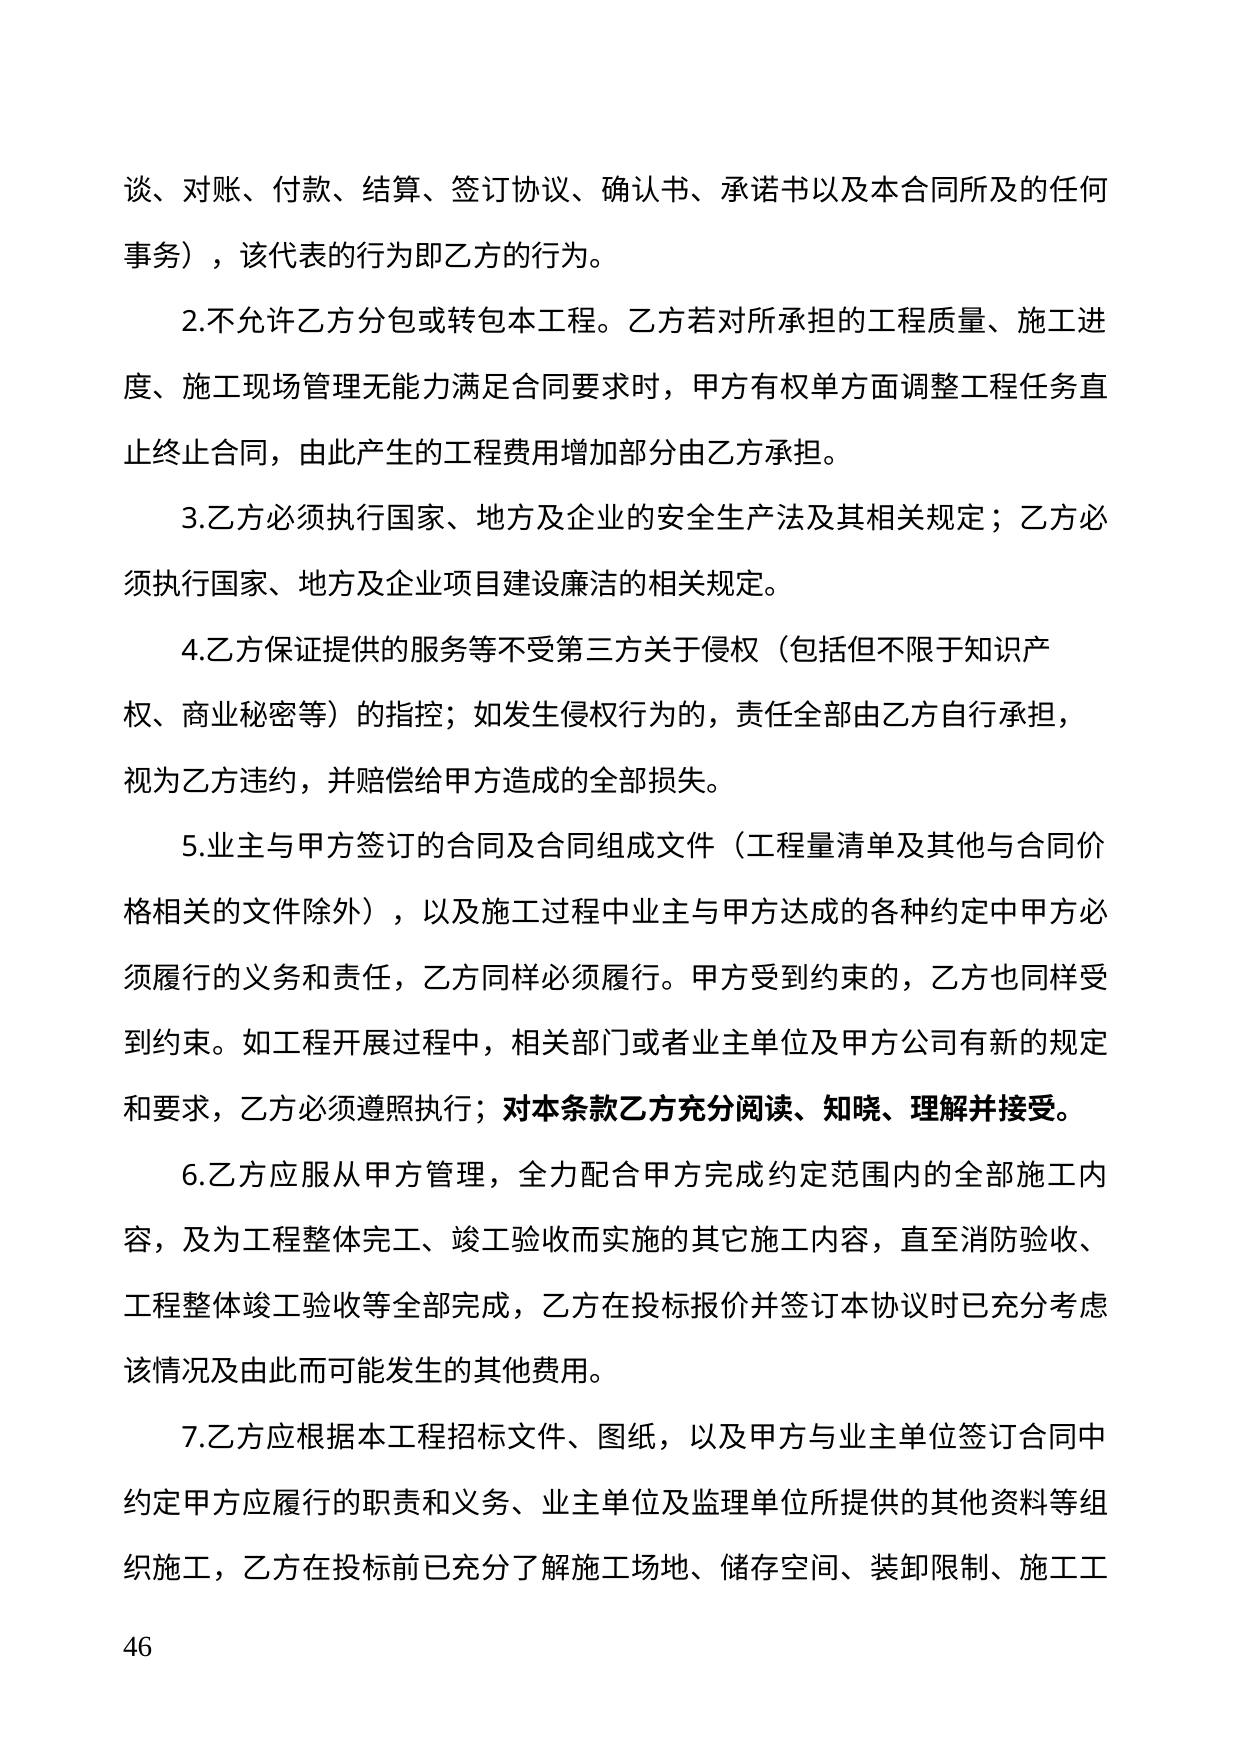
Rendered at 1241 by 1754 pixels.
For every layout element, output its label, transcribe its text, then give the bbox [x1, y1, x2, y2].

text 3.乙方必须执行国家、地方及企业的安全生产法及其相关规定；乙方必须执行国家、地方及企业项目建设廉洁的相关规定。 [123, 483, 1108, 614]
text 2.不允许乙方分包或转包本工程。乙方若对所承担的工程质量、施工进度、施工现场管理无能力满足合同要求时，甲方有权单方面调整工程任务直止终止合同，由此产生的工程费用增加部分由乙方承担。 [123, 286, 1108, 483]
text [123, 155, 1108, 286]
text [123, 1402, 1108, 1599]
text 4.乙方保证提供的服务等不受第三方关于侵权（包括但不限于知识产权、商业秘密等）的指控；如发生侵权行为的，责任全部由乙方自行承担，视为乙方违约，并赔偿给甲方造成的全部损失。 [123, 614, 1108, 811]
text 6.乙方应服从甲方管理，全力配合甲方完成约定范围内的全部施工内容，及为工程整体完工、竣工验收而实施的其它施工内容，直至消防验收、工程整体竣工验收等全部完成，乙方在投标报价并签订本协议时已充分考虑该情况及由此而可能发生的其他费用。 [123, 1139, 1108, 1402]
text 5.业主与甲方签订的合同及合同组成文件（工程量清单及其他与合同价格相关的文件除外），以及施工过程中业主与甲方达成的各种约定中甲方必须履行的义务和责任，乙方同样必须履行。甲方受到约束的，乙方也同样受到约束。如工程开展过程中，相关部门或者业主单位及甲方公司有新的规定和要求，乙方必须遵照执行；对本条款乙方充分阅读、知晓、理解并接受。 [123, 811, 1108, 1139]
